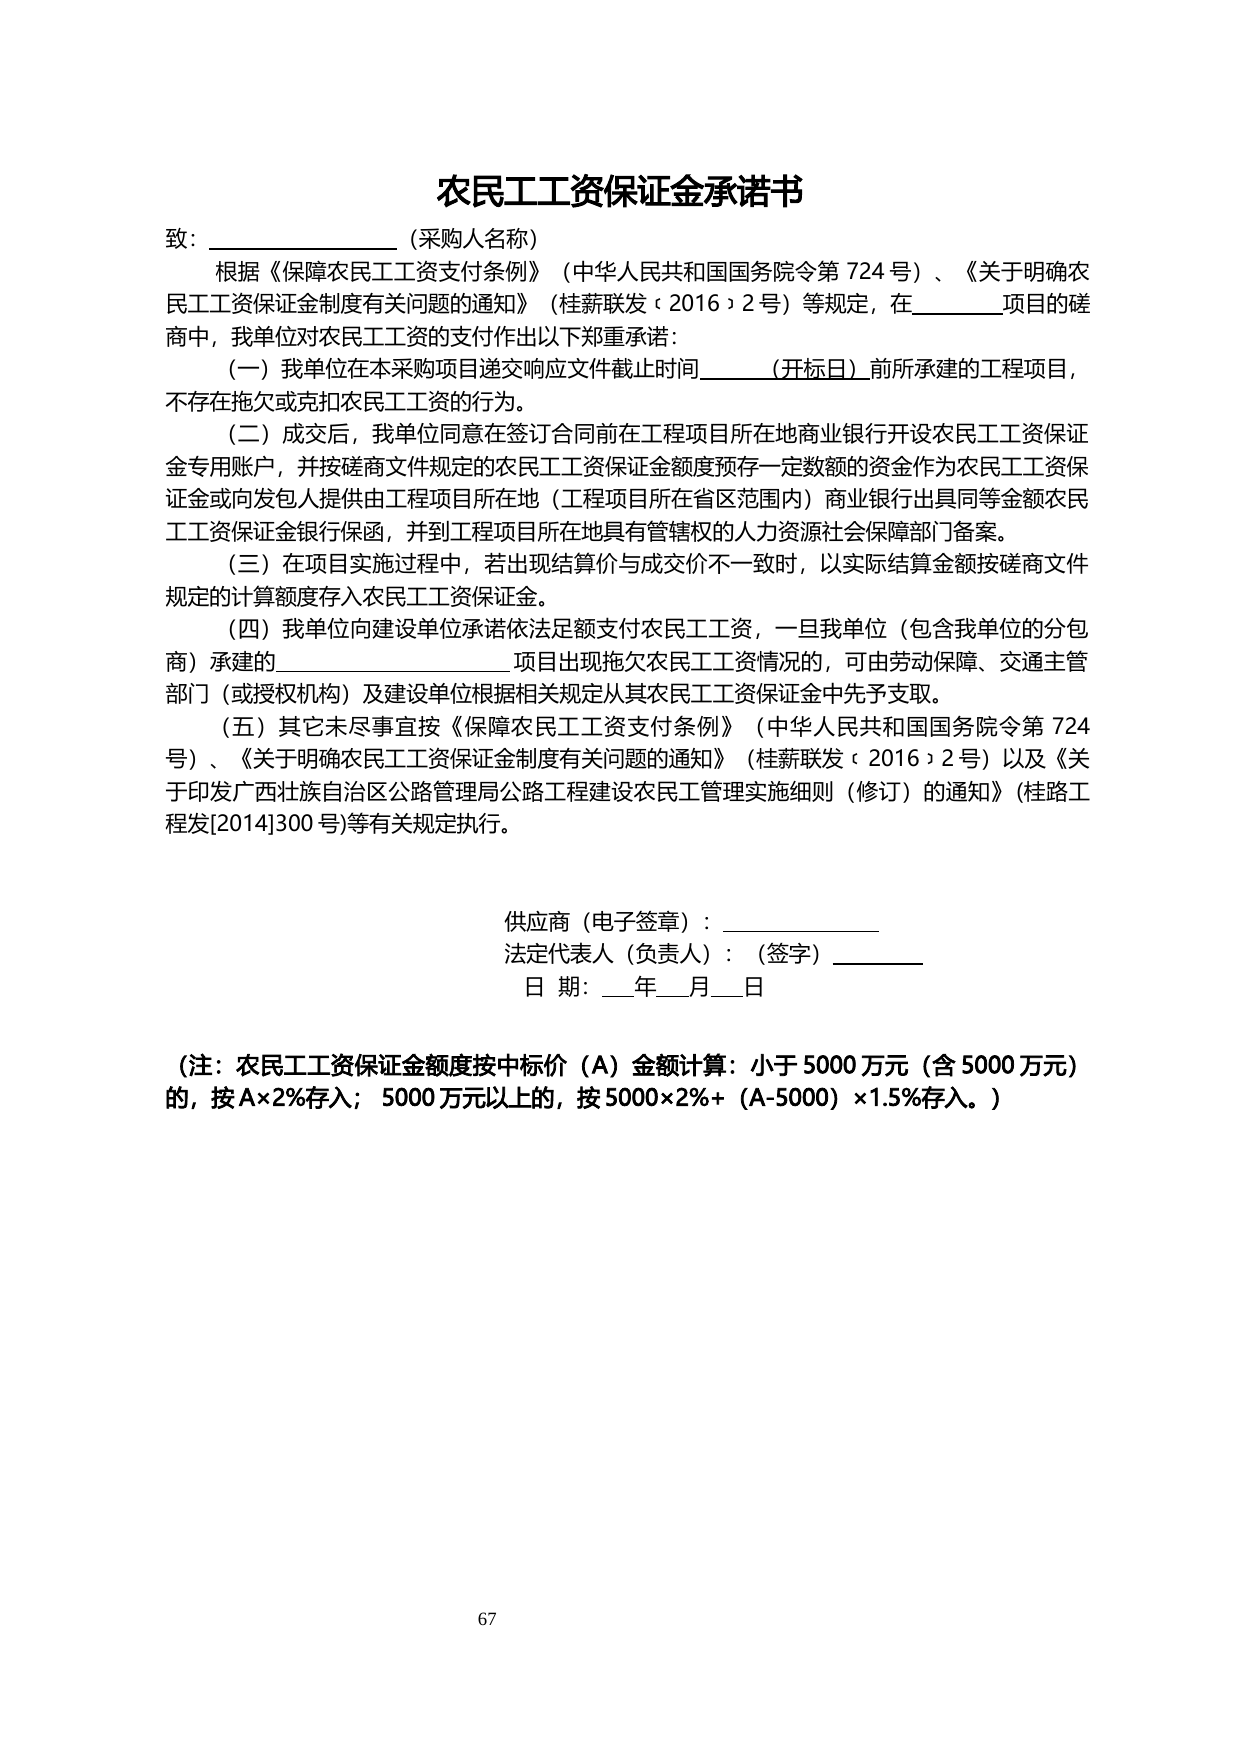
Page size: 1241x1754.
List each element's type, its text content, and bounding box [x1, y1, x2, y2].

text （二）成交后，我单位同意在签订合同前在工程项目所在地商业银行开设农民工工资保证金专用账户，并按磋商文件规定的农民工工资保证金额度预存一定数额的资金作为农民工工资保证金或向发包人提供由工程项目所在地（工程项目所在省区范围内）商业银行出具同等金额农民工工资保证金银行保函，并到工程项目所在地具有管辖权的人力资源社会保障部门备案。 [165, 417, 1090, 547]
text 法定代表人（负责人）：（签字） [165, 937, 1090, 969]
text （五）其它未尽事宜按《保障农民工工资支付条例》（中华人民共和国国务院令第724号）、《关于明确农民工工资保证金制度有关问题的通知》（桂薪联发﹝2016﹞2号）以及《关于印发广西壮族自治区公路管理局公路工程建设农民工管理实施细则（修订）的通知》(桂路工程发[2014]300号)等有关规定执行。 [165, 709, 1090, 839]
text （三）在项目实施过程中，若出现结算价与成交价不一致时，以实际结算金额按磋商文件规定的计算额度存入农民工工资保证金。 [165, 547, 1090, 612]
text （一）我单位在本采购项目递交响应文件截止时间 （开标日）前所承建的工程项目，不存在拖欠或克扣农民工工资的行为。 [165, 352, 1090, 417]
text （注：农民工工资保证金额度按中标价（A）金额计算：小于5000万元（含5000万元）的，按A×2%存入； 5000万元以上的，按5000×2%+（A-5000）×1.5%存入。） [165, 1048, 1090, 1113]
text 根据《保障农民工工资支付条例》（中华人民共和国国务院令第724号）、《关于明确农民工工资保证金制度有关问题的通知》（桂薪联发﹝2016﹞2号）等规定，在 项目的磋商中，我单位对农民工工资的支付作出以下郑重承诺： [165, 254, 1090, 352]
text 日 期： 年 月 日 [165, 969, 1090, 1002]
text 农民工工资保证金承诺书 [165, 157, 1075, 222]
text （四）我单位向建设单位承诺依法足额支付农民工工资，一旦我单位（包含我单位的分包商）承建的 项目出现拖欠农民工工资情况的，可由劳动保障、交通主管部门（或授权机构）及建设单位根据相关规定从其农民工工资保证金中先予支取。 [165, 612, 1090, 709]
text 致： （采购人名称） [165, 222, 1090, 254]
text 供应商（电子签章）： [165, 904, 1090, 937]
